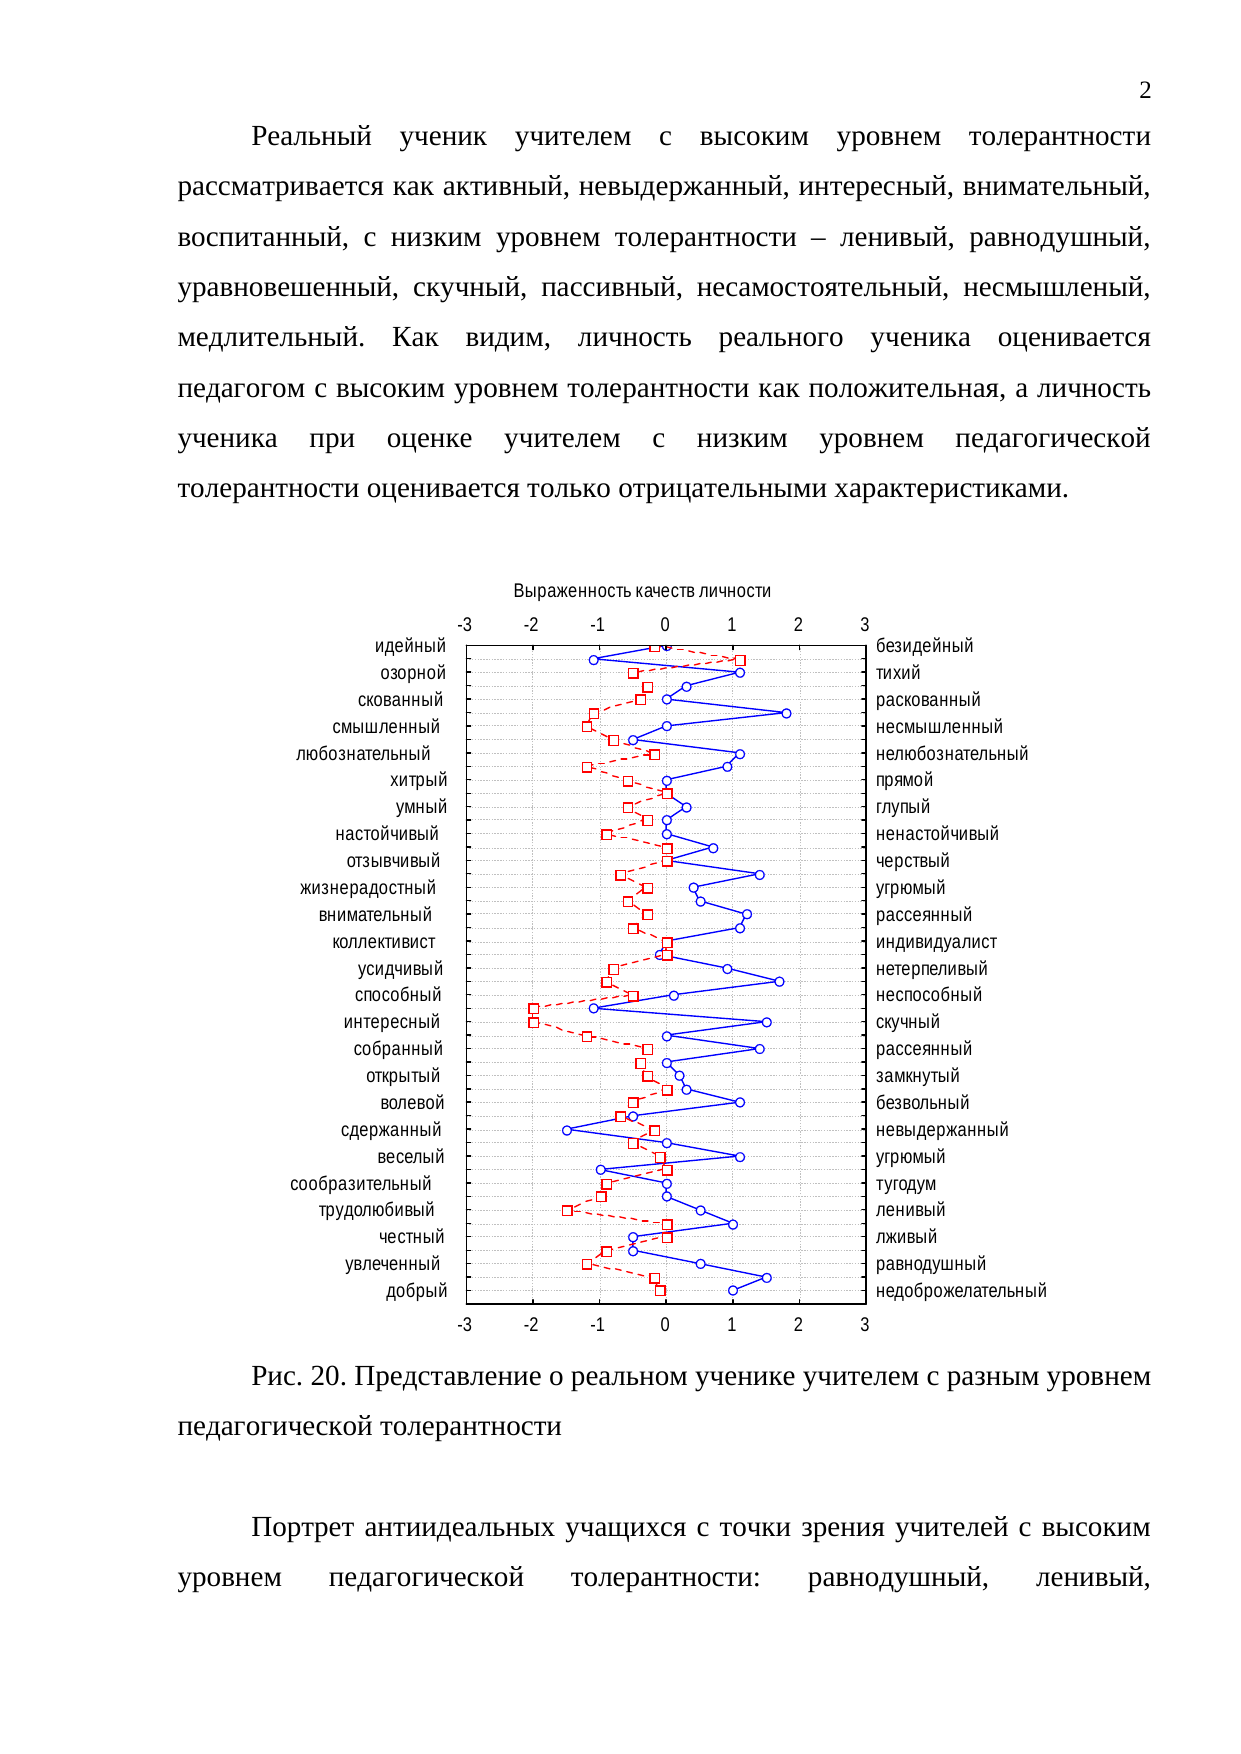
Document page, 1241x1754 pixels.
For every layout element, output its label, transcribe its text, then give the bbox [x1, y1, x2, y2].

text Реальный ученик учителем с высоким уровнем толерантности рассматривается как активный, невыдержанный, интересный, внимательный, воспитанный, с низким уровнем толерантности – ленивый, равнодушный, уравновешенный, скучный, пассивный, несамостоятельный, несмышленый, медлительный. Как видим, личность реального ученика оценивается педагогом с высоким уровнем толерантности как положительная, а личность ученика при оценке учителем с низким уровнем педагогической толерантности оценивается только отрицательными характеристиками. [177, 118, 1152, 504]
text Рис. 20. Представление о реальном ученике учителем с разным уровнем педагогической толерантности [177, 1358, 1152, 1442]
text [177, 1509, 1152, 1593]
